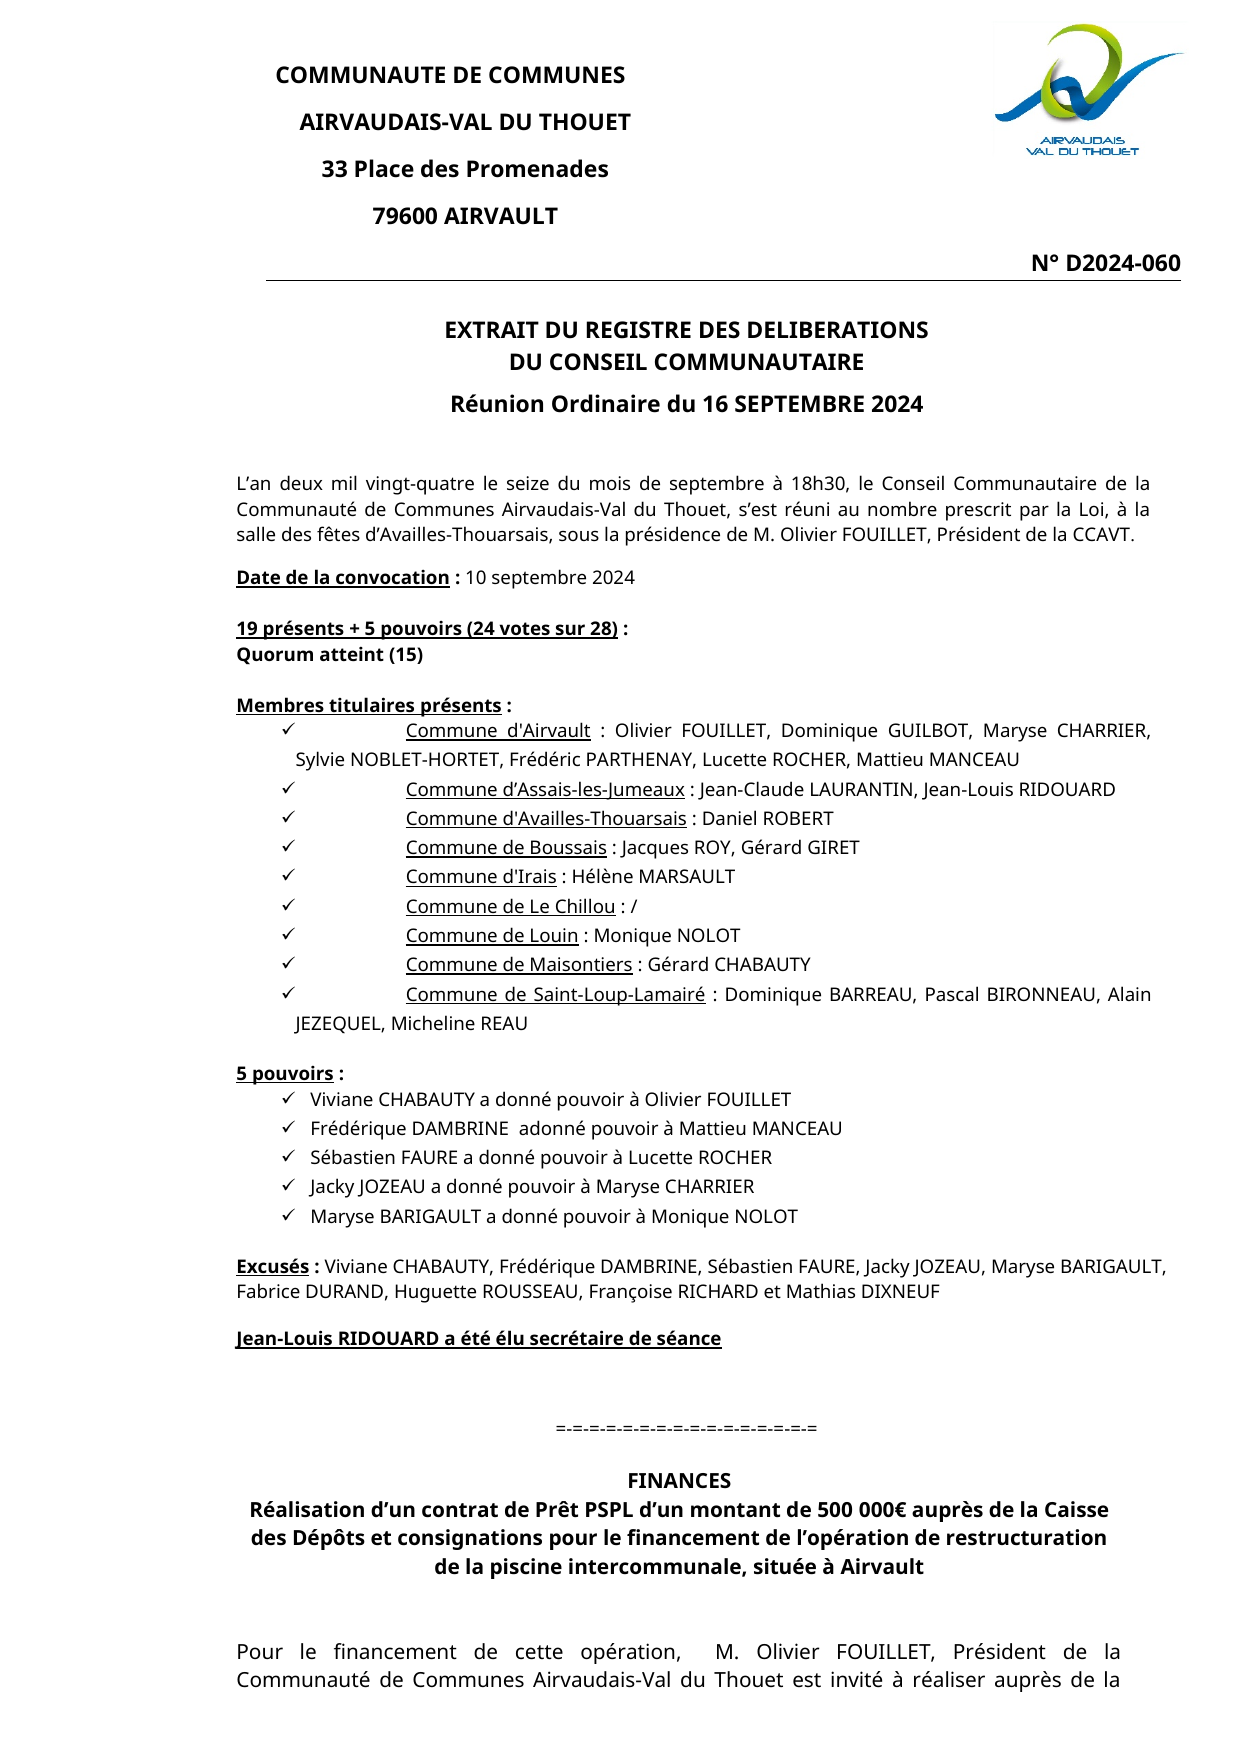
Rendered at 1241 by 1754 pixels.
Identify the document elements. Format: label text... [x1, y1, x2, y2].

text Jean-Louis RIDOUARD a été élu secrétaire de séance [236, 1326, 1181, 1351]
text Date de la convocation : 10 septembre 2024 [236, 564, 1152, 590]
text Réalisation d’un contrat de Prêt PSPL d’un montant de 500 000€ auprès de la Caisse des Dépôts et consignations pour le financement de l’opération de restructuration de la piscine intercommunale, située à Airvault [236, 1495, 1122, 1580]
list Commune de Maisontiers : Gérard CHABAUTY [281, 952, 1152, 977]
list Commune d'Irais : Hélène MARSAULT [281, 864, 1152, 889]
list Sébastien FAURE a donné pouvoir à Lucette ROCHER [281, 1144, 1181, 1170]
text Excusés : Viviane CHABAUTY, Frédérique DAMBRINE, Sébastien FAURE, Jacky JOZEAU, Maryse BARIGAULT, Fabrice DURAND, Huguette ROUSSEAU, Françoise RICHARD et Mathias DIXNEUF [236, 1253, 1181, 1304]
list Jacky JOZEAU a donné pouvoir à Maryse CHARRIER [281, 1174, 1181, 1199]
list Commune d'Availles-Thouarsais : Daniel ROBERT [281, 805, 1152, 831]
title COMMUNAUTE DE COMMUNES [236, 59, 664, 90]
subtitle N° D2024-060 [266, 247, 1181, 280]
title AIRVAUDAIS-VAL DU THOUET [266, 106, 664, 137]
picture [980, 21, 1191, 159]
text =-=-=-=-=-=-=-=-=-=-=-=-=-=-=-= [236, 1415, 1137, 1441]
text 19 présents + 5 pouvoirs (24 votes sur 28) : [236, 615, 1181, 641]
text 5 pouvoirs : [236, 1060, 1181, 1086]
list Commune de Boussais : Jacques ROY, Gérard GIRET [281, 834, 1152, 860]
subtitle 33 Place des Promenades [266, 153, 664, 184]
list Commune de Louin : Monique NOLOT [281, 922, 1152, 948]
subtitle EXTRAIT DU REGISTRE DES DELIBERATIONS [236, 314, 1137, 346]
list Frédérique DAMBRINE adonné pouvoir à Mattieu MANCEAU [281, 1115, 1181, 1141]
subtitle DU CONSEIL COMMUNAUTAIRE [236, 346, 1137, 377]
subtitle Réunion Ordinaire du 16 SEPTEMBRE 2024 [236, 388, 1137, 419]
text Membres titulaires présents : [236, 692, 1152, 717]
list Commune de Saint-Loup-Lamairé : Dominique BARREAU, Pascal BIRONNEAU, Alain JEZEQUEL, Micheline REAU [281, 981, 1152, 1036]
text FINANCES [236, 1467, 1122, 1495]
list Commune de Le Chillou : / [281, 893, 1152, 919]
list Commune d'Airvault : Olivier FOUILLET, Dominique GUILBOT, Maryse CHARRIER, Sylvie NOBLET-HORTET, Frédéric PARTHENAY, Lucette ROCHER, Mattieu MANCEAU [281, 717, 1152, 772]
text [236, 1637, 1122, 1694]
text Quorum atteint (15) [236, 641, 1181, 666]
list Viviane CHABAUTY a donné pouvoir à Olivier FOUILLET [281, 1086, 1181, 1111]
list Maryse BARIGAULT a donné pouvoir à Monique NOLOT [281, 1203, 1181, 1228]
text L’an deux mil vingt-quatre le seize du mois de septembre à 18h30, le Conseil Communautaire de la Communauté de Communes Airvaudais-Val du Thouet, s’est réuni au nombre prescrit par la Loi, à la salle des fêtes d’Availles-Thouarsais, sous la présidence de M. Olivier FOUILLET, Président de la CCAVT. [236, 471, 1152, 547]
list Commune d’Assais-les-Jumeaux : Jean-Claude LAURANTIN, Jean-Louis RIDOUARD [281, 776, 1152, 802]
subtitle 79600 AIRVAULT [266, 200, 664, 231]
